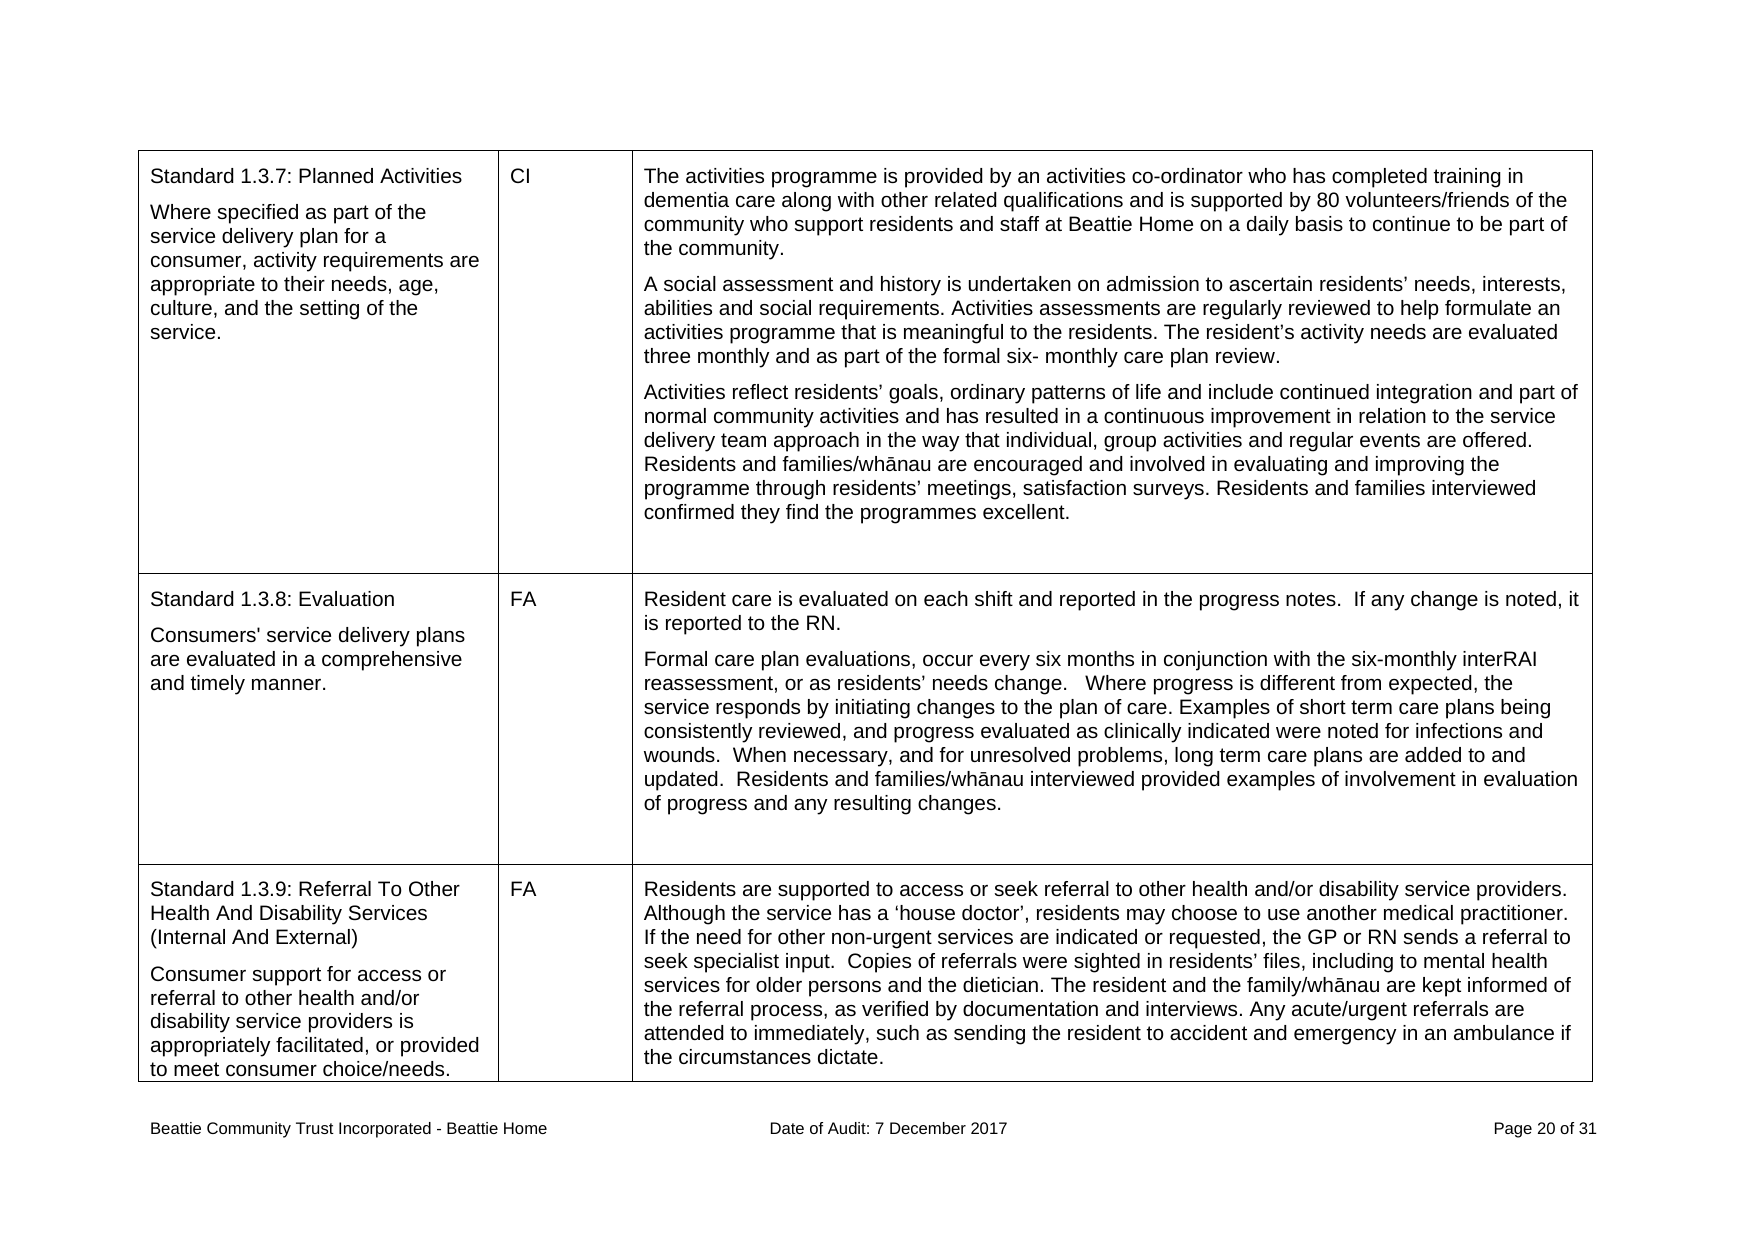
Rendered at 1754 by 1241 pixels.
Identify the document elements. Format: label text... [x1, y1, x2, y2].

table_cell Resident care is evaluated on each shift and reported in the progress notes. If any change is noted, it is reported to the RN. Formal care plan evaluations, occur every six months in conjunction with the six-monthly interRAI reassessment, or as residents’ needs change. Where progress is different from expected, the service responds by initiating changes to the plan of care. Examples of short term care plans being consistently reviewed, and progress evaluated as clinically indicated were noted for infections and wounds. When necessary, and for unresolved problems, long term care plans are added to and updated. Residents and families/whānau interviewed provided examples of involvement in evaluation of progress and any resulting changes. [633, 574, 1592, 863]
table_cell The activities programme is provided by an activities co-ordinator who has completed training in dementia care along with other related qualifications and is supported by 80 volunteers/friends of the community who support residents and staff at Beattie Home on a daily basis to continue to be part of the community. A social assessment and history is undertaken on admission to ascertain residents’ needs, interests, abilities and social requirements. Activities assessments are regularly reviewed to help formulate an activities programme that is meaningful to the residents. The resident’s activity needs are evaluated three monthly and as part of the formal six- monthly care plan review. Activities reflect residents’ goals, ordinary patterns of life and include continued integration and part of normal community activities and has resulted in a continuous improvement in relation to the service delivery team approach in the way that individual, group activities and regular events are offered. Residents and families/whānau are encouraged and involved in evaluating and improving the programme through residents’ meetings, satisfaction surveys. Residents and families interviewed confirmed they find the programmes excellent. [633, 151, 1592, 573]
table_cell Standard 1.3.8: Evaluation Consumers' service delivery plans are evaluated in a comprehensive and timely manner. [139, 574, 498, 863]
table_cell FA [499, 865, 632, 1081]
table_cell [139, 865, 498, 1081]
table_cell FA [499, 574, 632, 863]
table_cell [633, 865, 1592, 1081]
table_cell Standard 1.3.7: Planned Activities Where specified as part of the service delivery plan for a consumer, activity requirements are appropriate to their needs, age, culture, and the setting of the service. [139, 151, 498, 573]
table_cell CI [499, 151, 632, 573]
